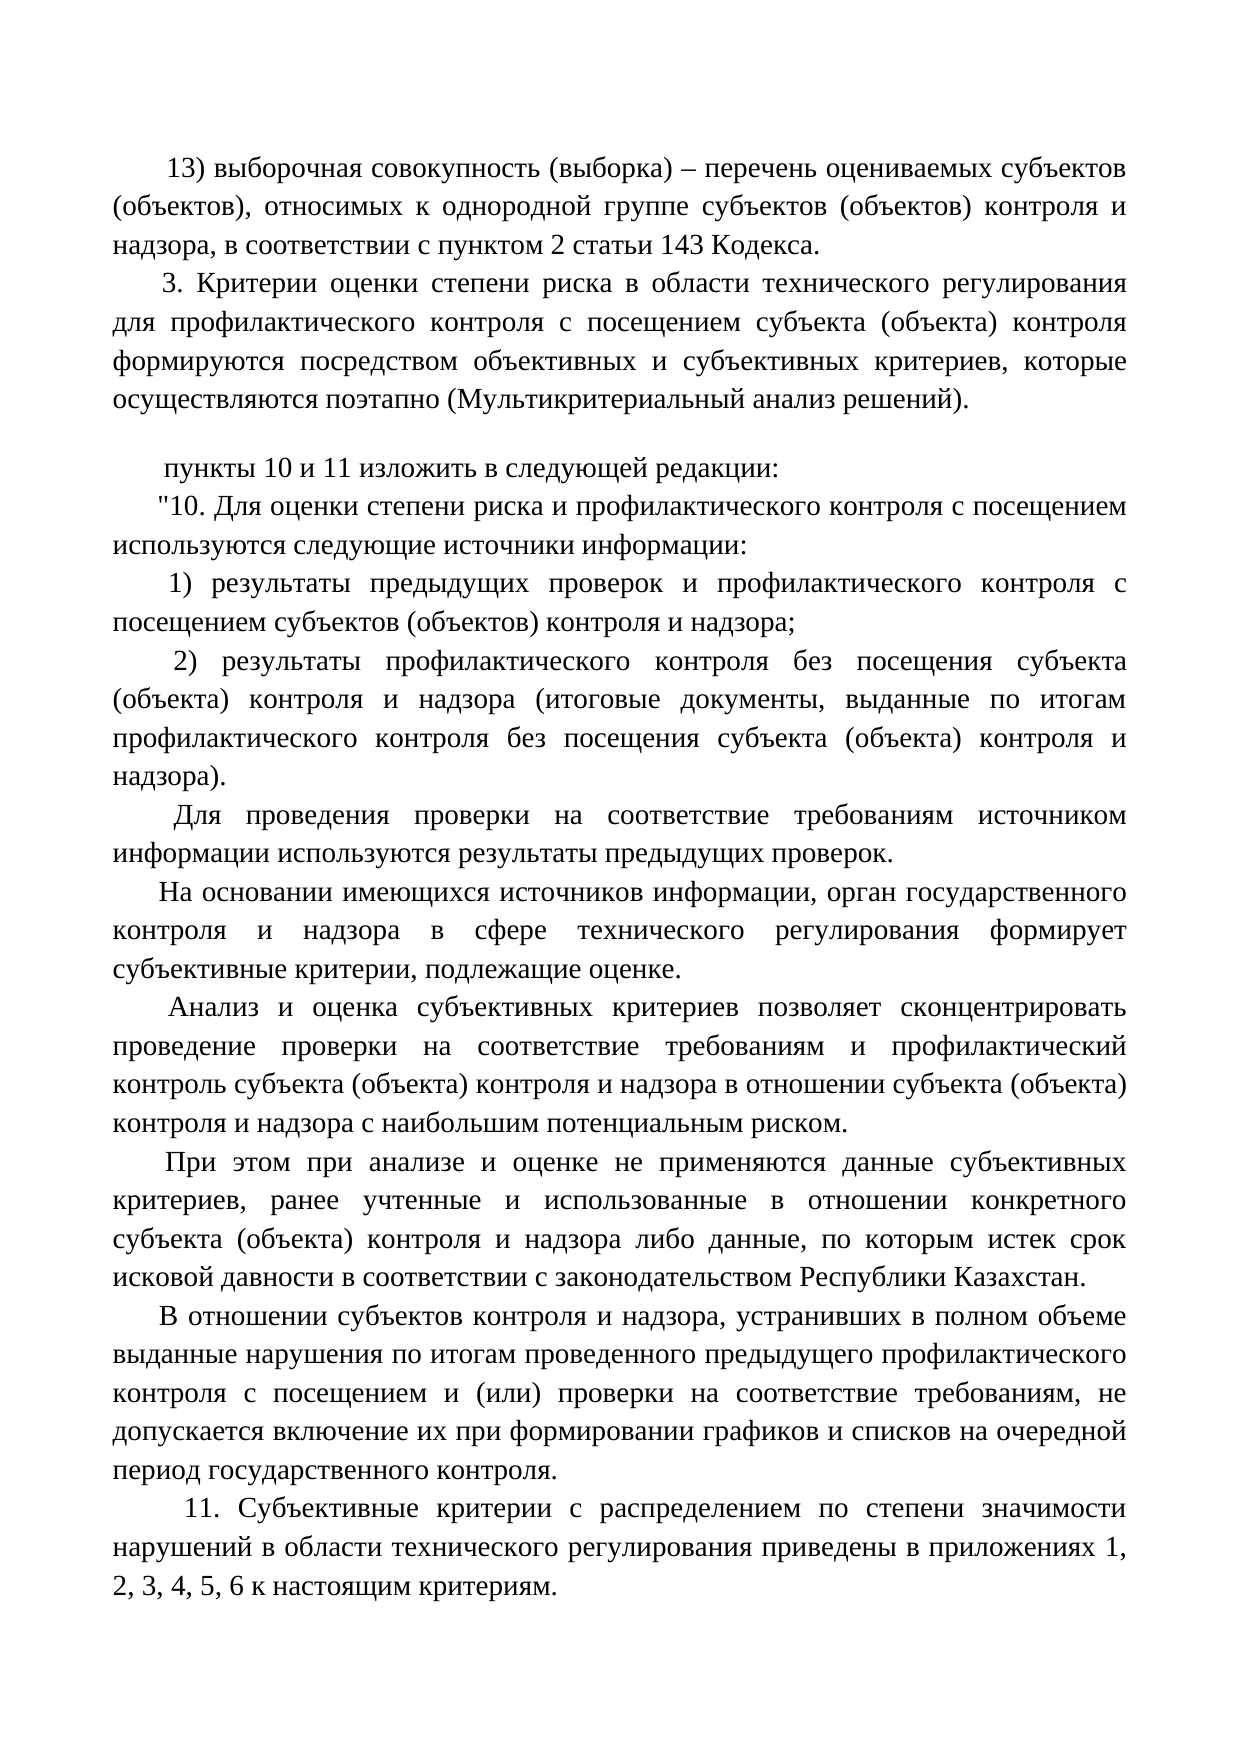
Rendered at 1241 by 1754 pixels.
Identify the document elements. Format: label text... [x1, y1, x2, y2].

text Анализ и оценка субъективных критериев позволяет сконцентрировать проведение проверки на соответствие требованиям и профилактический контроль субъекта (объекта) контроля и надзора в отношении субъекта (объекта) контроля и надзора с наибольшим потенциальным риском. [112, 989, 1128, 1139]
text 2) результаты профилактического контроля без посещения субъекта (объекта) контроля и надзора (итоговые документы, выданные по итогам профилактического контроля без посещения субъекта (объекта) контроля и надзора). [112, 643, 1128, 792]
text "10. Для оценки степени риска и профилактического контроля с посещением используются следующие источники информации: [112, 488, 1128, 561]
text На основании имеющихся источников информации, орган государственного контроля и надзора в сфере технического регулирования формирует субъективные критерии, подлежащие оценке. [112, 874, 1128, 984]
text 13) выборочная совокупность (выборка) – перечень оцениваемых субъектов (объектов), относимых к однородной группе субъектов (объектов) контроля и надзора, в соответствии с пунктом 2 статьи 143 Кодекса. [112, 150, 1128, 261]
text При этом при анализе и оценке не применяются данные субъективных критериев, ранее учтенные и использованные в отношении конкретного субъекта (объекта) контроля и надзора либо данные, по которым истек срок исковой давности в соответствии с законодательством Республики Казахстан. [112, 1144, 1128, 1293]
text 11. Субъективные критерии с распределением по степени значимости нарушений в области технического регулирования приведены в приложениях 1, 2, 3, 4, 5, 6 к настоящим критериям. [112, 1491, 1128, 1601]
text В отношении субъектов контроля и надзора, устранивших в полном объеме выданные нарушения по итогам проведенного предыдущего профилактического контроля с посещением и (или) проверки на соответствие требованиям, не допускается включение их при формировании графиков и списков на очередной период государственного контроля. [112, 1298, 1128, 1486]
text 3. Критерии оценки степени риска в области технического регулирования для профилактического контроля с посещением субъекта (объекта) контроля формируются посредством объективных и субъективных критериев, которые осуществляются поэтапно (Мультикритериальный анализ решений). [112, 266, 1128, 415]
text 1) результаты предыдущих проверок и профилактического контроля с посещением субъектов (объектов) контроля и надзора; [112, 566, 1128, 638]
text Для проведения проверки на соответствие требованиям источником информации используются результаты предыдущих проверок. [112, 797, 1128, 869]
text пункты 10 и 11 изложить в следующей редакции: [112, 450, 1128, 483]
